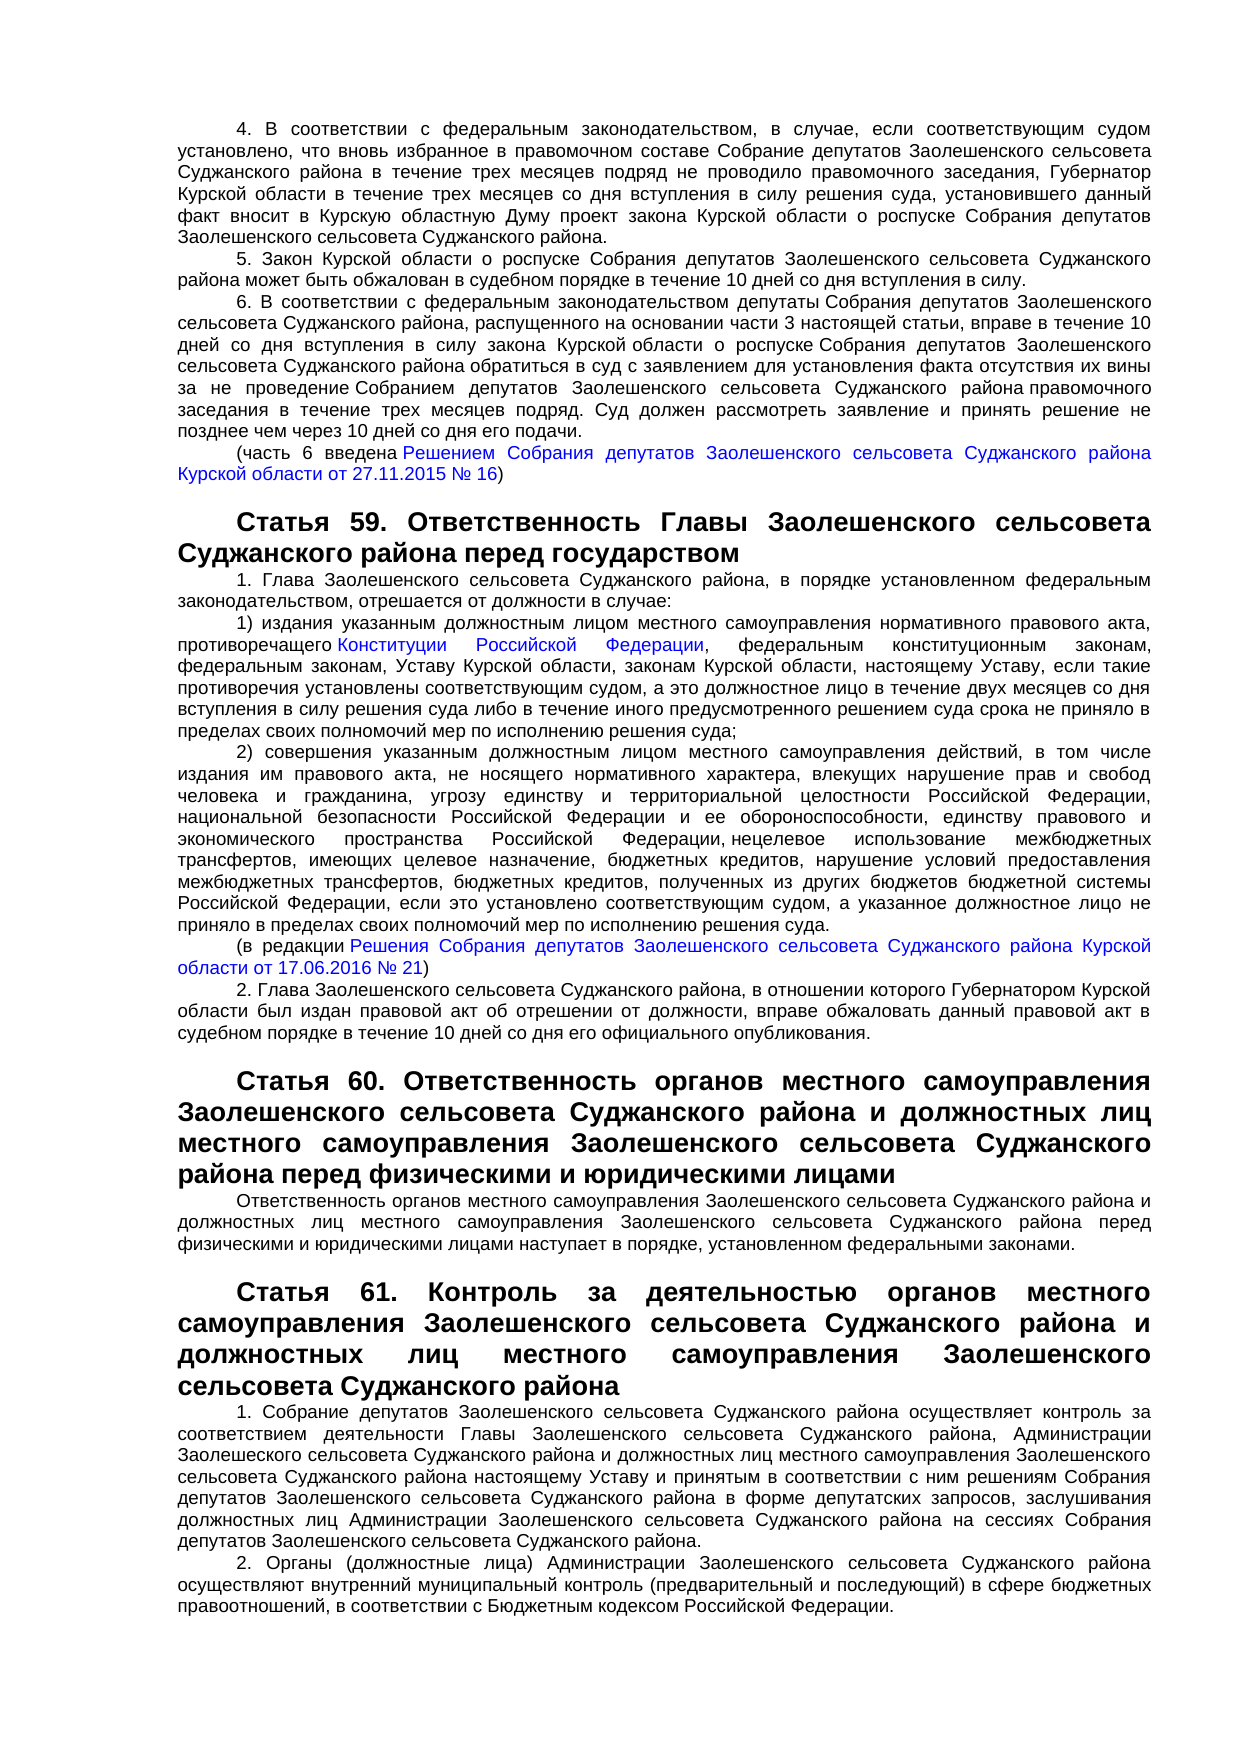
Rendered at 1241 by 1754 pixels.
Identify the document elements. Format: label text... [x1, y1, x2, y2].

text (часть 6 введена Решением Собрания депутатов Заолешенского сельсовета Суджанского района Курской области от 27.11.2015 № 16) [177, 442, 1152, 485]
text 4. В соответствии с федеральным законодательством, в случае, если соответствующим судом установлено, что вновь избранное в правомочном составе Собрание депутатов Заолешенского сельсовета Суджанского района в течение трех месяцев подряд не проводило правомочного заседания, Губернатор Курской области в течение трех месяцев со дня вступления в силу решения суда, установившего данный факт вносит в Курскую областную Думу проект закона Курской области о роспуске Собрания депутатов Заолешенского сельсовета Суджанского района. [177, 118, 1152, 247]
text (в редакции Решения Собрания депутатов Заолешенского сельсовета Суджанского района Курской области от 17.06.2016 № 21) [177, 935, 1152, 978]
text Ответственность органов местного самоуправления Заолешенского сельсовета Суджанского района и должностных лиц местного самоуправления Заолешенского сельсовета Суджанского района перед физическими и юридическими лицами наступает в порядке, установленном федеральными законами. [177, 1190, 1152, 1254]
text Статья 59. Ответственность Главы Заолешенского сельсовета Суджанского района перед государством [177, 506, 1152, 569]
text 5. Закон Курской области о роспуске Собрания депутатов Заолешенского сельсовета Суджанского района может быть обжалован в судебном порядке в течение 10 дней со дня вступления в силу. [177, 247, 1152, 291]
text 2. Глава Заолешенского сельсовета Суджанского района, в отношении которого Губернатором Курской области был издан правовой акт об отрешении от должности, вправе обжаловать данный правовой акт в судебном порядке в течение 10 дней со дня его официального опубликования. [177, 978, 1152, 1043]
text 6. В соответствии с федеральным законодательством депутаты Собрания депутатов Заолешенского сельсовета Суджанского района, распущенного на основании части 3 настоящей статьи, вправе в течение 10 дней со дня вступления в силу закона Курской области о роспуске Собрания депутатов Заолешенского сельсовета Суджанского района обратиться в суд с заявлением для установления факта отсутствия их вины за не проведение Собранием депутатов Заолешенского сельсовета Суджанского района правомочного заседания в течение трех месяцев подряд. Суд должен рассмотреть заявление и принять решение не позднее чем через 10 дней со дня его подачи. [177, 291, 1152, 442]
text 1) издания указанным должностным лицом местного самоуправления нормативного правового акта, противоречащего Конституции Российской Федерации, федеральным конституционным законам, федеральным законам, Уставу Курской области, законам Курской области, настоящему Уставу, если такие противоречия установлены соответствующим судом, а это должностное лицо в течение двух месяцев со дня вступления в силу решения суда либо в течение иного предусмотренного решением суда срока не приняло в пределах своих полномочий мер по исполнению решения суда; [177, 612, 1152, 741]
text Статья 61. Контроль за деятельностью органов местного самоуправления Заолешенского сельсовета Суджанского района и должностных лиц местного самоуправления Заолешенского сельсовета Суджанского района [177, 1276, 1152, 1401]
text 2) совершения указанным должностным лицом местного самоуправления действий, в том числе издания им правового акта, не носящего нормативного характера, влекущих нарушение прав и свобод человека и гражданина, угрозу единству и территориальной целостности Российской Федерации, национальной безопасности Российской Федерации и ее обороноспособности, единству правового и экономического пространства Российской Федерации, нецелевое использование межбюджетных трансфертов, имеющих целевое назначение, бюджетных кредитов, нарушение условий предоставления межбюджетных трансфертов, бюджетных кредитов, полученных из других бюджетов бюджетной системы Российской Федерации, если это установлено соответствующим судом, а указанное должностное лицо не приняло в пределах своих полномочий мер по исполнению решения суда. [177, 741, 1152, 935]
text Статья 60. Ответственность органов местного самоуправления Заолешенского сельсовета Суджанского района и должностных лиц местного самоуправления Заолешенского сельсовета Суджанского района перед физическими и юридическими лицами [177, 1065, 1152, 1190]
text 2. Органы (должностные лица) Администрации Заолешенского сельсовета Суджанского района осуществляют внутренний муниципальный контроль (предварительный и последующий) в сфере бюджетных правоотношений, в соответствии с Бюджетным кодексом Российской Федерации. [177, 1552, 1152, 1617]
text 1. Глава Заолешенского сельсовета Суджанского района, в порядке установленном федеральным законодательством, отрешается от должности в случае: [177, 569, 1152, 612]
text 1. Собрание депутатов Заолешенского сельсовета Суджанского района осуществляет контроль за соответствием деятельности Главы Заолешенского сельсовета Суджанского района, Администрации Заолешеского сельсовета Суджанского района и должностных лиц местного самоуправления Заолешенского сельсовета Суджанского района настоящему Уставу и принятым в соответствии с ним решениям Собрания депутатов Заолешенского сельсовета Суджанского района в форме депутатских запросов, заслушивания должностных лиц Администрации Заолешенского сельсовета Суджанского района на сессиях Собрания депутатов Заолешенского сельсовета Суджанского района. [177, 1401, 1152, 1552]
